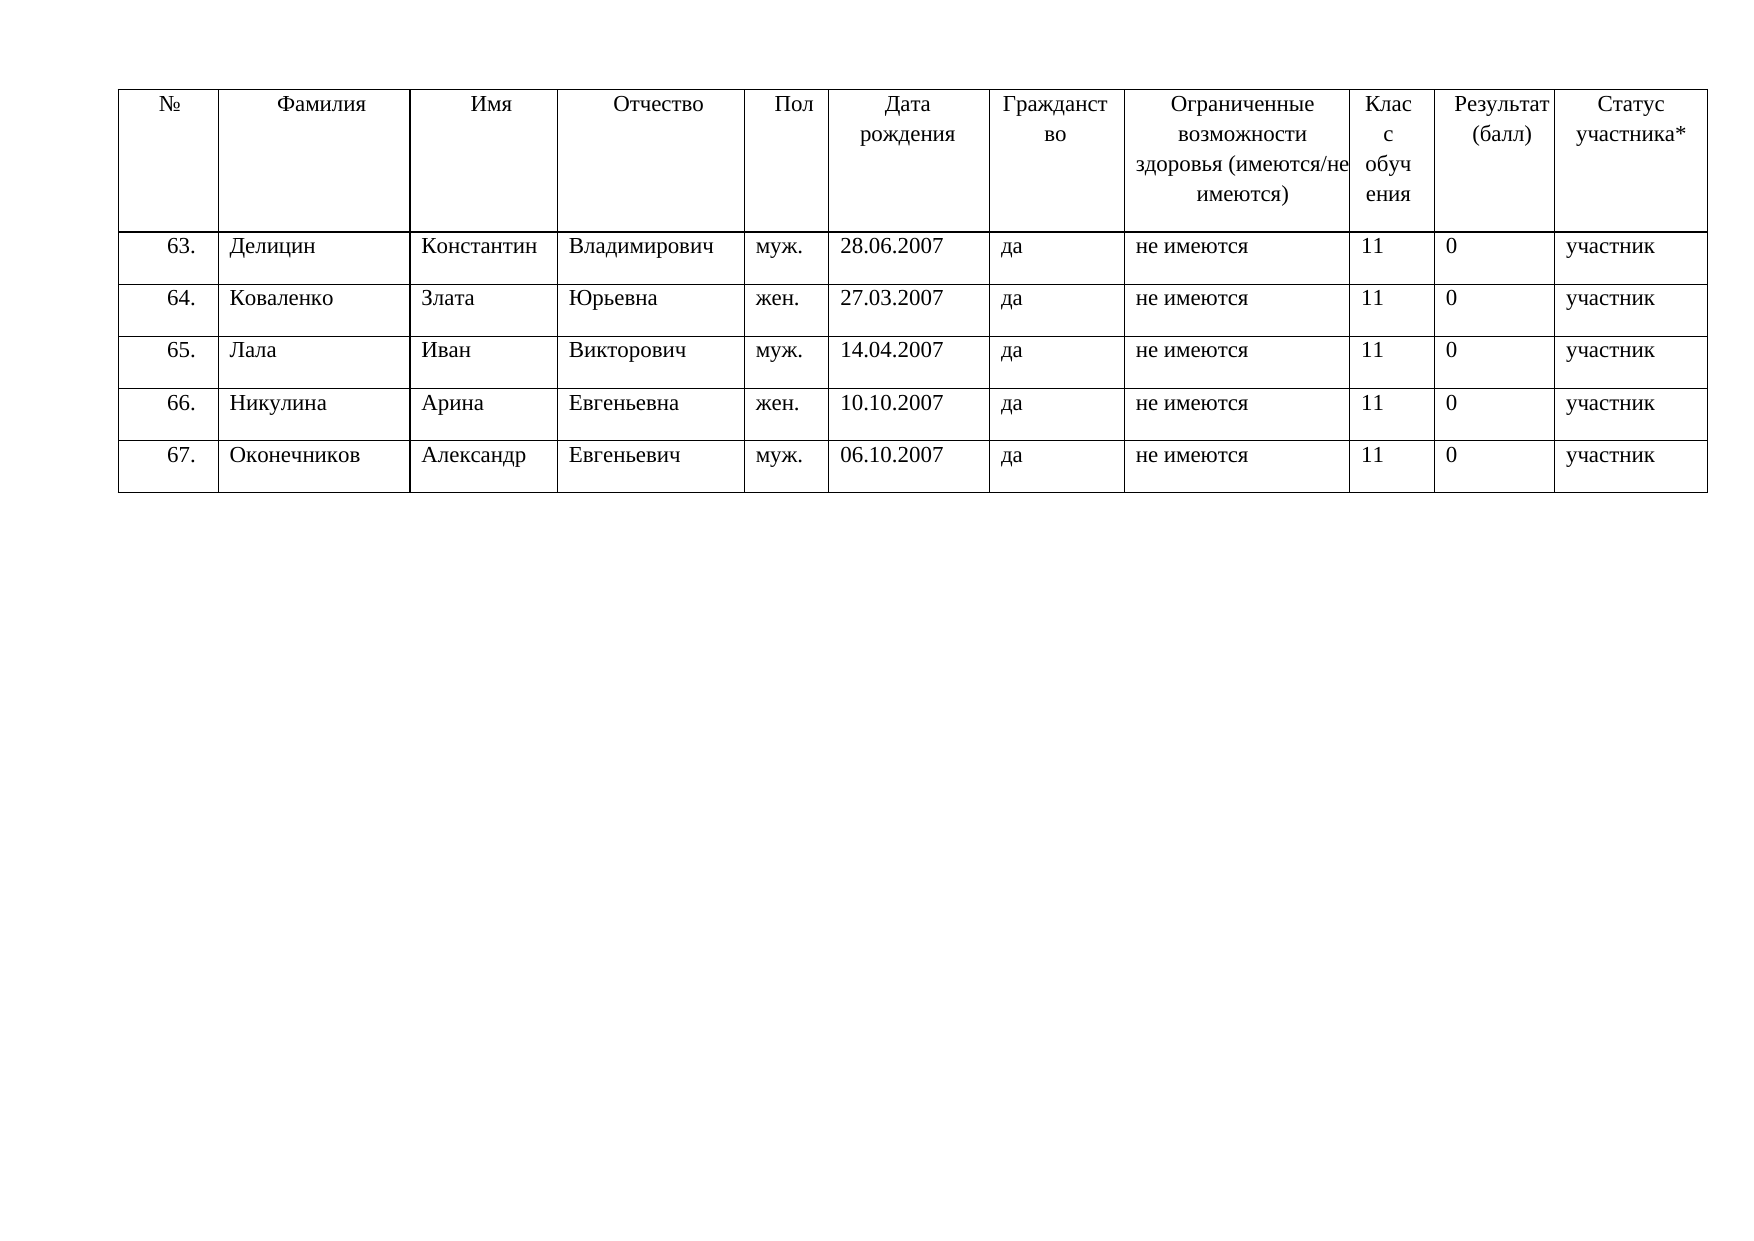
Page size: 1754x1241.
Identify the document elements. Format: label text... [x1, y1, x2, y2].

table_cell Злата [411, 285, 557, 336]
table_cell Арина [411, 389, 557, 440]
table_cell жен. [745, 285, 828, 336]
table_cell не имеются [1125, 285, 1349, 336]
table_header Фамилия [219, 90, 409, 231]
table_cell Юрьевна [558, 285, 744, 336]
table_cell участник [1555, 441, 1707, 492]
table_cell 0 [1435, 337, 1554, 388]
table_cell да [990, 389, 1124, 440]
table_cell [119, 389, 218, 440]
table_cell Викторович [558, 337, 744, 388]
table_cell да [990, 233, 1124, 283]
table_cell Александр [411, 441, 557, 492]
table_cell 14.04.2007 [829, 337, 989, 388]
table_header Пол [745, 90, 828, 231]
table_header № [119, 90, 218, 231]
table_cell жен. [745, 389, 828, 440]
table_cell Никулина [219, 389, 409, 440]
table_cell участник [1555, 389, 1707, 440]
table_cell участник [1555, 233, 1707, 283]
table_cell 11 [1350, 389, 1434, 440]
table_cell Делицин [219, 233, 409, 283]
table_cell участник [1555, 337, 1707, 388]
table_cell 11 [1350, 285, 1434, 336]
table_header Дата рождения [829, 90, 989, 231]
table_cell 11 [1350, 441, 1434, 492]
table_cell да [990, 285, 1124, 336]
table_cell [119, 441, 218, 492]
table_cell 0 [1435, 389, 1554, 440]
table_cell муж. [745, 441, 828, 492]
table_cell не имеются [1125, 337, 1349, 388]
table_cell не имеются [1125, 441, 1349, 492]
table_cell муж. [745, 337, 828, 388]
table_cell не имеются [1125, 389, 1349, 440]
table_header Статус участника* [1555, 90, 1707, 231]
table_cell Оконечников [219, 441, 409, 492]
table_cell Константин [411, 233, 557, 283]
table_cell 0 [1435, 233, 1554, 283]
table_cell муж. [745, 233, 828, 283]
table_header Класс обучения [1350, 90, 1434, 231]
table_cell 27.03.2007 [829, 285, 989, 336]
table_cell 06.10.2007 [829, 441, 989, 492]
table_cell 28.06.2007 [829, 233, 989, 283]
table_cell Евгеньевич [558, 441, 744, 492]
table_header Ограниченные возможности здоровья (имеются/не имеются) [1125, 90, 1349, 231]
table_cell 10.10.2007 [829, 389, 989, 440]
table_cell участник [1555, 285, 1707, 336]
table_cell да [990, 337, 1124, 388]
table_header Имя [411, 90, 557, 231]
table_cell [119, 285, 218, 336]
table_cell [119, 233, 218, 283]
table_cell Владимирович [558, 233, 744, 283]
table_cell 0 [1435, 285, 1554, 336]
table_cell Евгеньевна [558, 389, 744, 440]
table_header Отчество [558, 90, 744, 231]
table_cell Лала [219, 337, 409, 388]
table_header Результат (балл) [1435, 90, 1554, 231]
table_cell 11 [1350, 337, 1434, 388]
table_cell не имеются [1125, 233, 1349, 283]
table_cell 0 [1435, 441, 1554, 492]
table_cell да [990, 441, 1124, 492]
table_cell Коваленко [219, 285, 409, 336]
table_cell 11 [1350, 233, 1434, 283]
table_cell [119, 337, 218, 388]
table_header Гражданство [990, 90, 1124, 231]
table_cell Иван [411, 337, 557, 388]
